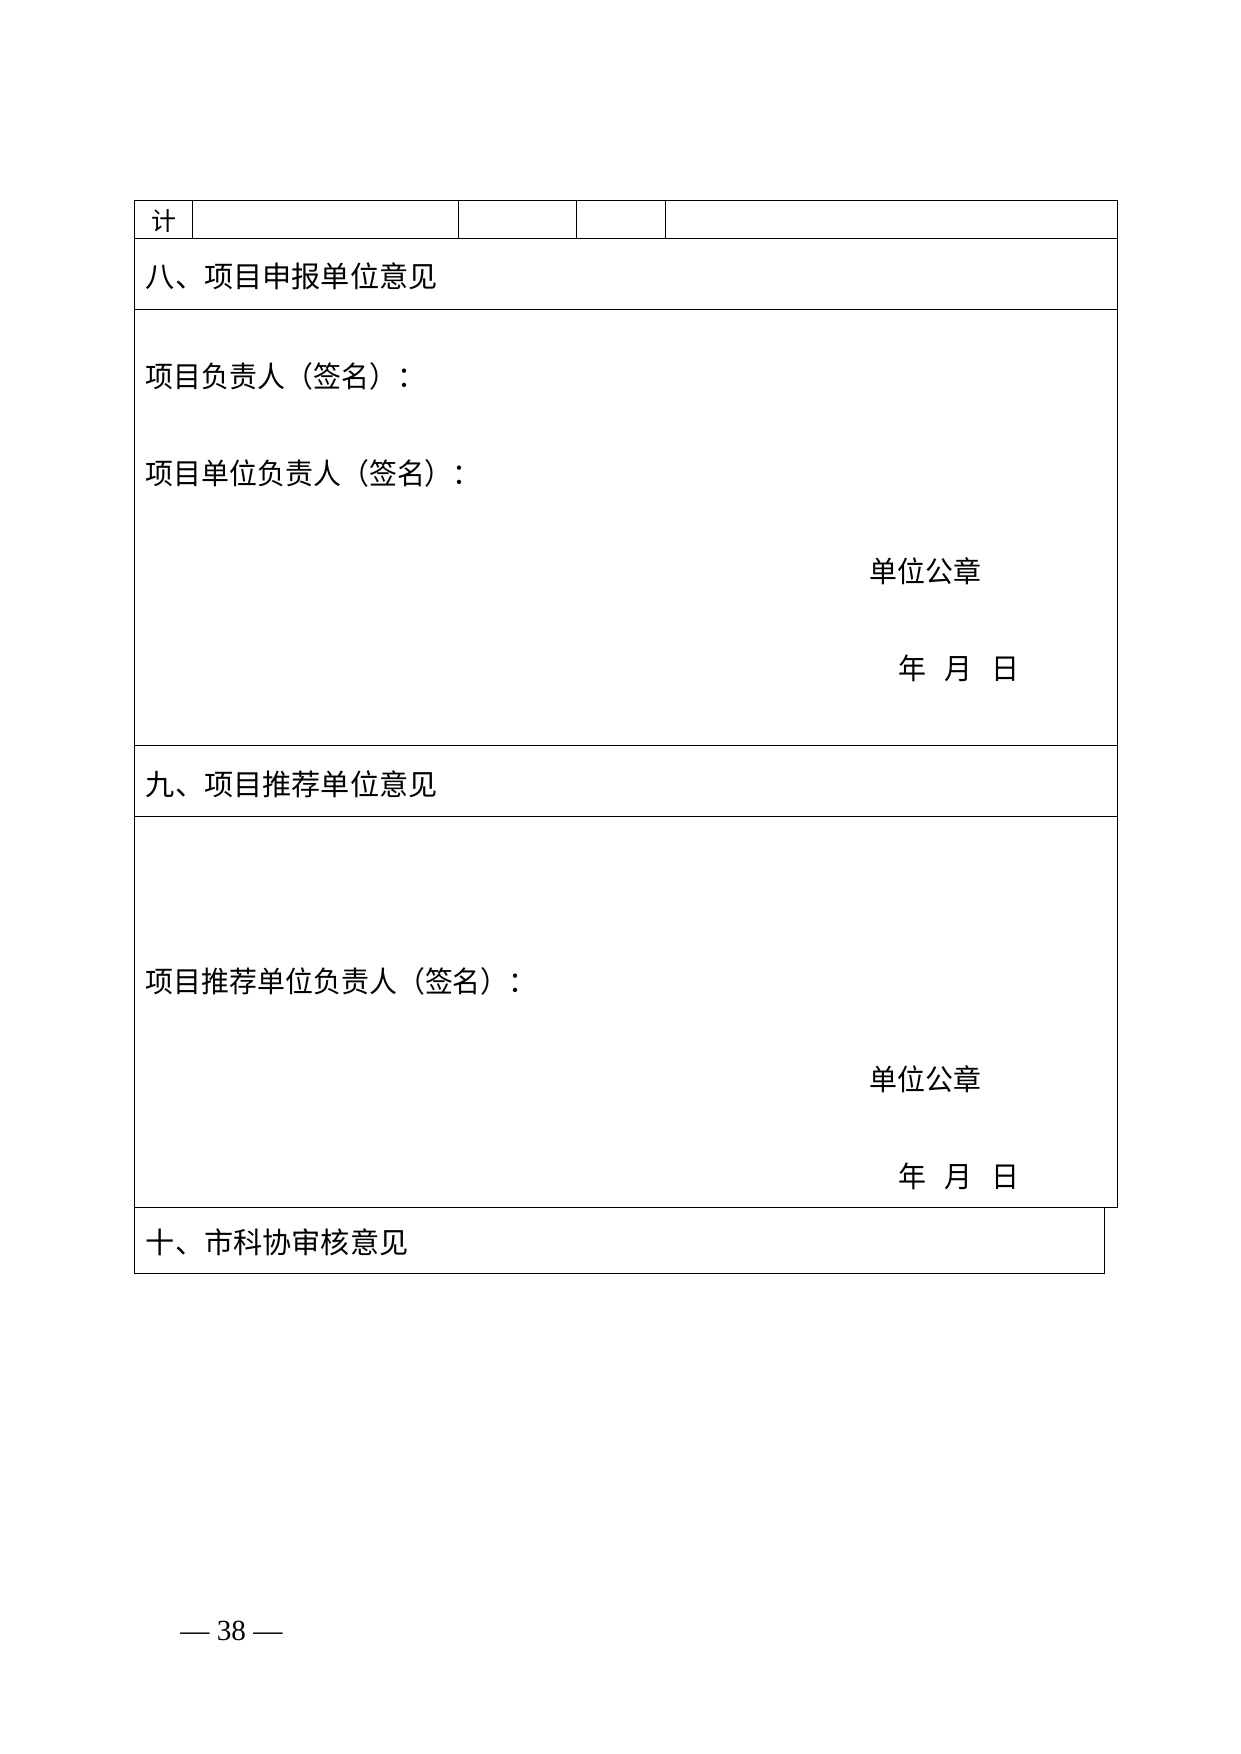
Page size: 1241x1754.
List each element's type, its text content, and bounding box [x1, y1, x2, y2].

table_cell [577, 201, 665, 238]
table_cell 八、项目申报单位意见 [135, 239, 1117, 308]
table_cell [193, 201, 458, 238]
table_cell 十、市科协审核意见 [135, 1208, 1104, 1273]
table_cell 九、项目推荐单位意见 [135, 746, 1117, 816]
table_cell 项目负责人（签名）： 项目单位负责人（签名）： 单位公章 年 月 日 [135, 310, 1117, 745]
table_cell 项目推荐单位负责人（签名）： 单位公章 年 月 日 [135, 817, 1117, 1207]
table_cell 合计 [135, 201, 192, 238]
table_cell [459, 201, 576, 238]
table_cell [666, 201, 1117, 238]
